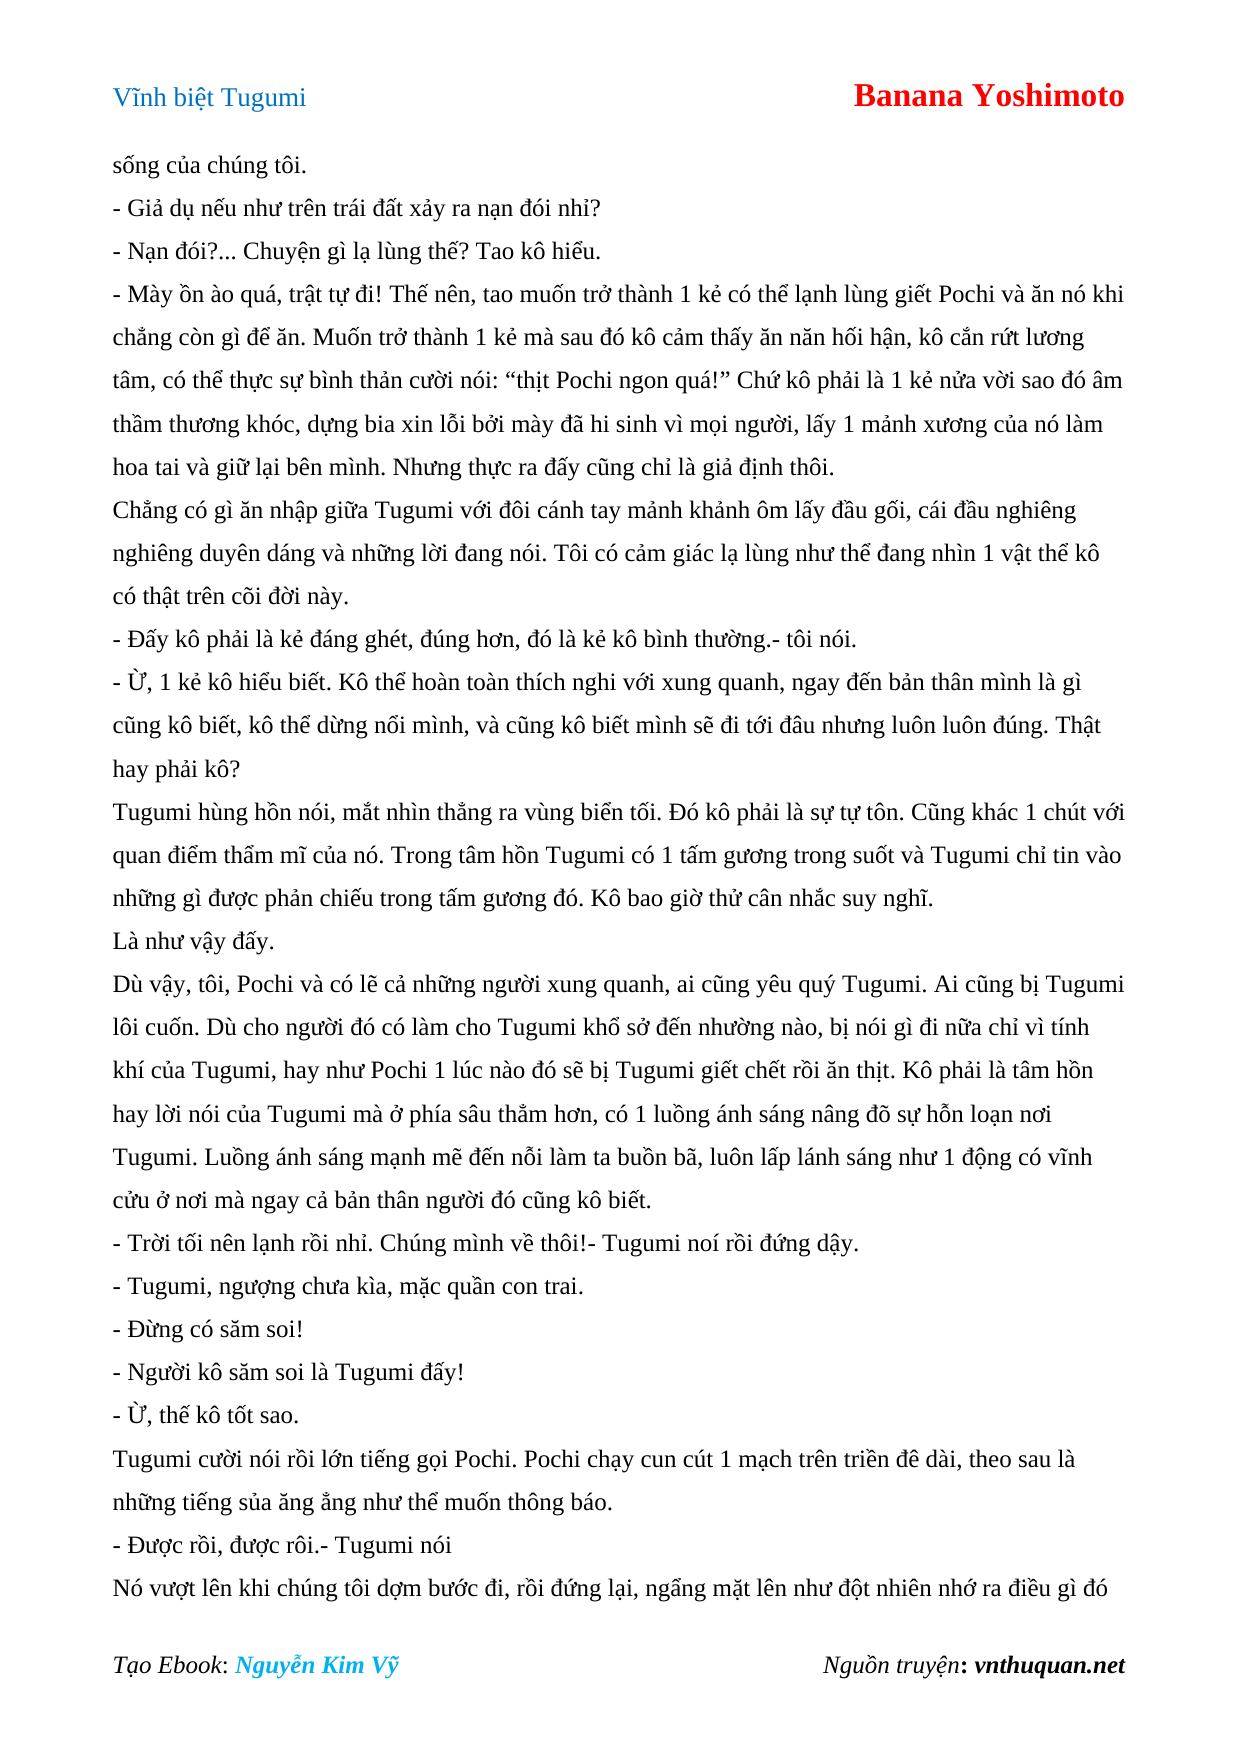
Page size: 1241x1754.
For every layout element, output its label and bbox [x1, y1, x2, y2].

text [112, 150, 1128, 1602]
